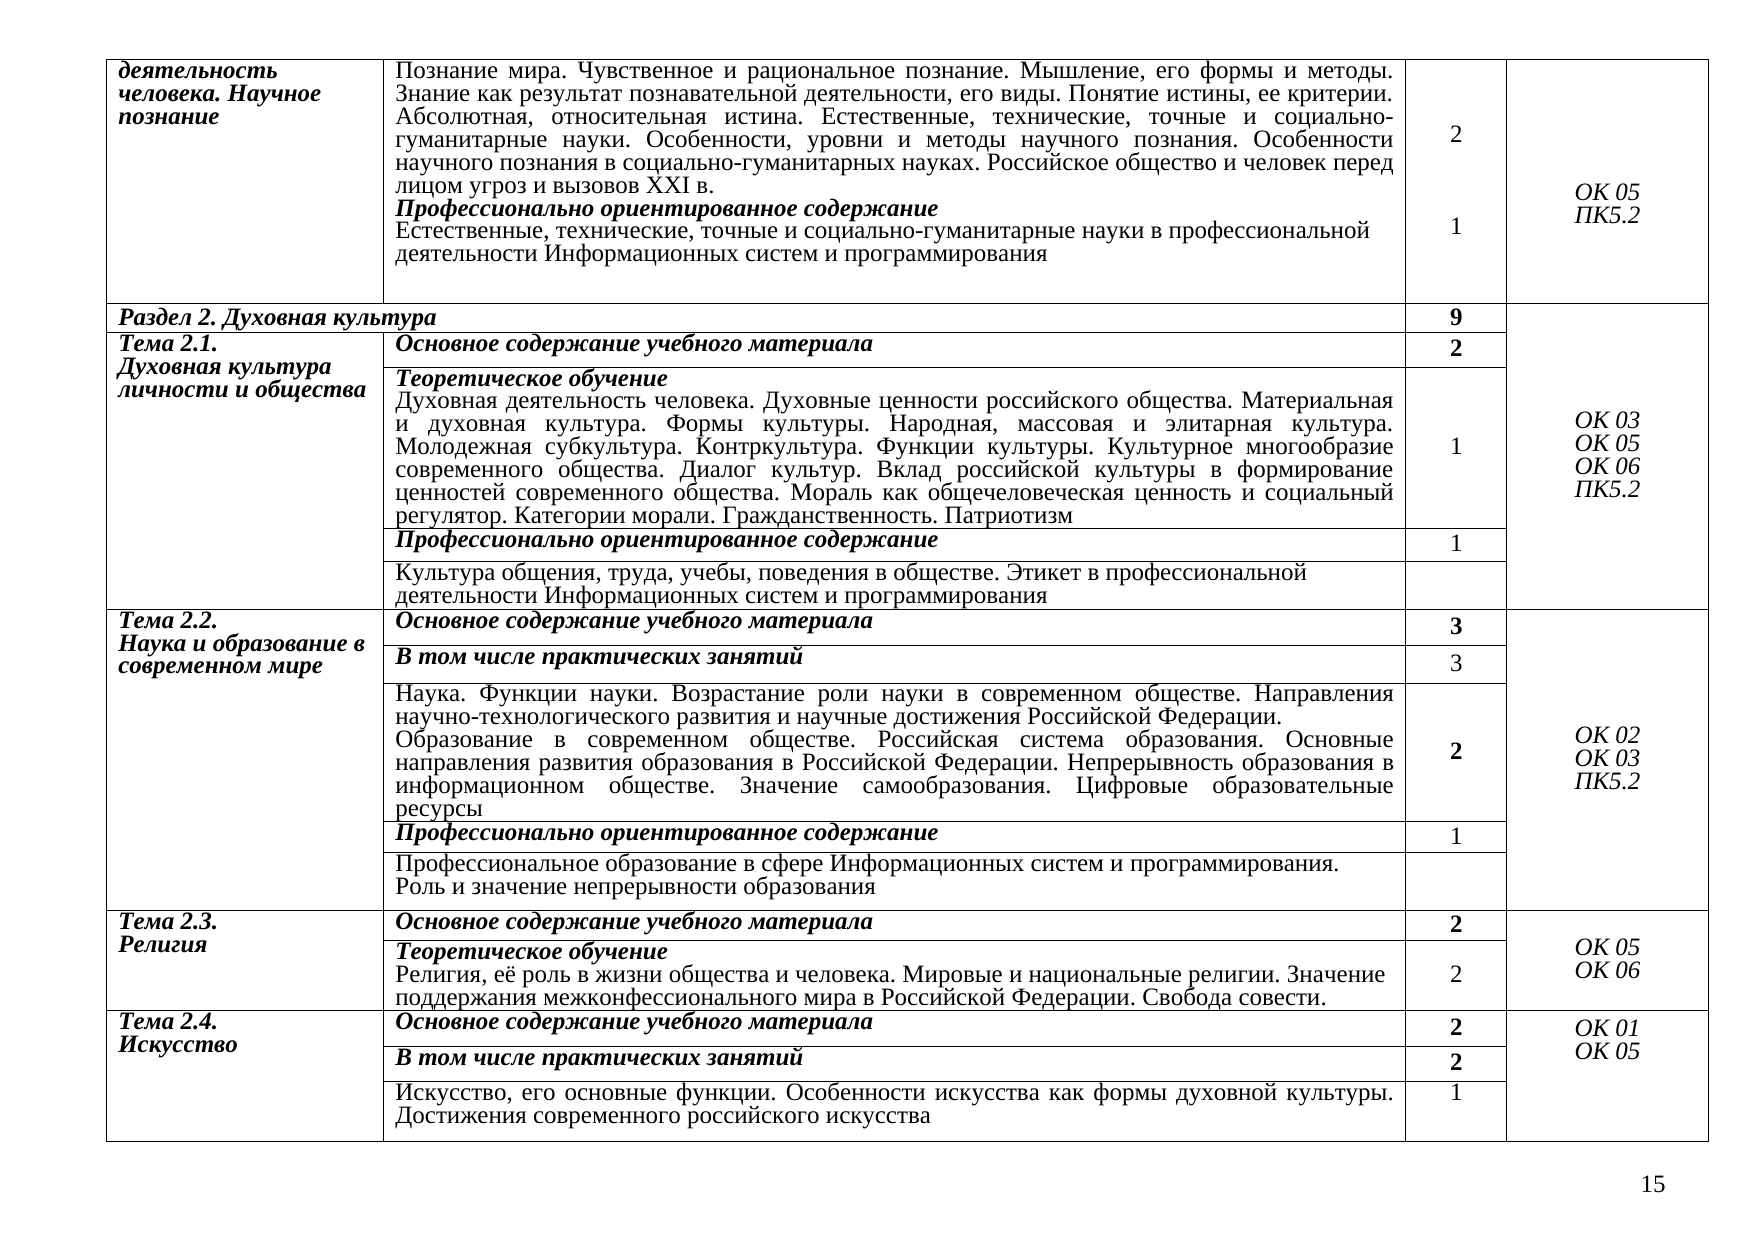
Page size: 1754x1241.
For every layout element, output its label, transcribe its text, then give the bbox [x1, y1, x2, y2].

table_cell Теоретическое обучение Религия, её роль в жизни общества и человека. Мировые и национальные религии. Значение поддержания межконфессионального мира в Российской Федерации. Свобода совести. [384, 941, 1405, 1010]
table_cell Тема 2.2. Наука и образование в современном мире [107, 610, 383, 910]
table_cell 2 [1406, 911, 1506, 940]
table_cell Профессионально ориентированное содержание [384, 822, 1405, 852]
table_cell Основное содержание учебного материала [384, 333, 1405, 367]
table_cell Основное содержание учебного материала [384, 911, 1405, 940]
table_cell 3 [1406, 610, 1506, 645]
table_cell Профессиональное образование в сфере Информационных систем и программирования. Роль и значение непрерывности образования [384, 853, 1405, 910]
table_cell 2 [1406, 1047, 1506, 1081]
table_cell 1 [1406, 368, 1506, 528]
table_cell Культура общения, труда, учебы, поведения в обществе. Этикет в профессиональной деятельности Информационных систем и программирования [384, 562, 1405, 609]
table_cell 1 [1406, 529, 1506, 561]
table_cell ОК 03 ОК 05 ОК 06 ПК5.2 [1507, 304, 1708, 609]
table_cell 2 [1406, 1011, 1506, 1046]
table_cell 2 1 [1406, 60, 1506, 303]
table_cell 9 [1406, 304, 1506, 332]
table_cell 2 [1406, 684, 1506, 821]
table_cell Тема 2.3. Религия [107, 911, 383, 1010]
table_cell 1 [1406, 822, 1506, 852]
table_cell В том числе практических занятий [384, 646, 1405, 682]
table_cell 2 [1406, 333, 1506, 367]
table_cell 1 [1406, 1082, 1506, 1141]
table_cell Тема 2.4. Искусство [107, 1011, 383, 1141]
table_cell Познание мира. Чувственное и рациональное познание. Мышление, его формы и методы. Знание как результат познавательной деятельности, его виды. Понятие истины, ее критерии. Абсолютная, относительная истина. Естественные, технические, точные и социально-гуманитарные науки. Особенности, уровни и методы научного познания. Особенности научного познания в социально-гуманитарных науках. Российское общество и человек перед лицом угроз и вызовов XXI в. Профессионально ориентированное содержание Естественные, технические, точные и социально-гуманитарные науки в профессиональной деятельности Информационных систем и программирования [384, 60, 1405, 303]
table_cell Наука. Функции науки. Возрастание роли науки в современном обществе. Направления научно-технологического развития и научные достижения Российской Федерации. Образование в современном обществе. Российская система образования. Основные направления развития образования в Российской Федерации. Непрерывность образования в информационном обществе. Значение самообразования. Цифровые образовательные ресурсы [384, 684, 1405, 821]
table_cell Основное содержание учебного материала [384, 1011, 1405, 1046]
table_cell 2 [1406, 941, 1506, 1010]
table_cell ОК 02 ОК 03 ПК5.2 [1507, 610, 1708, 910]
table_cell Основное содержание учебного материала [384, 610, 1405, 645]
table_cell ОК 05 ОК 06 [1507, 911, 1708, 1010]
table_cell Профессионально ориентированное содержание [384, 529, 1405, 561]
table_cell ОК 01 ОК 05 ПК5.2 [1507, 1011, 1708, 1141]
table_cell Раздел 2. Духовная культура [107, 304, 1405, 332]
table_cell 3 [1406, 646, 1506, 682]
table_cell [1406, 562, 1506, 609]
table_cell Искусство, его основные функции. Особенности искусства как формы духовной культуры. Достижения современного российского искусства [384, 1082, 1405, 1141]
table_cell [1406, 853, 1506, 910]
table_cell В том числе практических занятий [384, 1047, 1405, 1081]
table_cell Тема 2.1. Духовная культура личности и общества [107, 333, 383, 609]
table_cell Теоретическое обучение Духовная деятельность человека. Духовные ценности российского общества. Материальная и духовная культура. Формы культуры. Народная, массовая и элитарная культура. Молодежная субкультура. Контркультура. Функции культуры. Культурное многообразие современного общества. Диалог культур. Вклад российской культуры в формирование ценностей современного общества. Мораль как общечеловеческая ценность и социальный регулятор. Категории морали. Гражданственность. Патриотизм [384, 368, 1405, 528]
